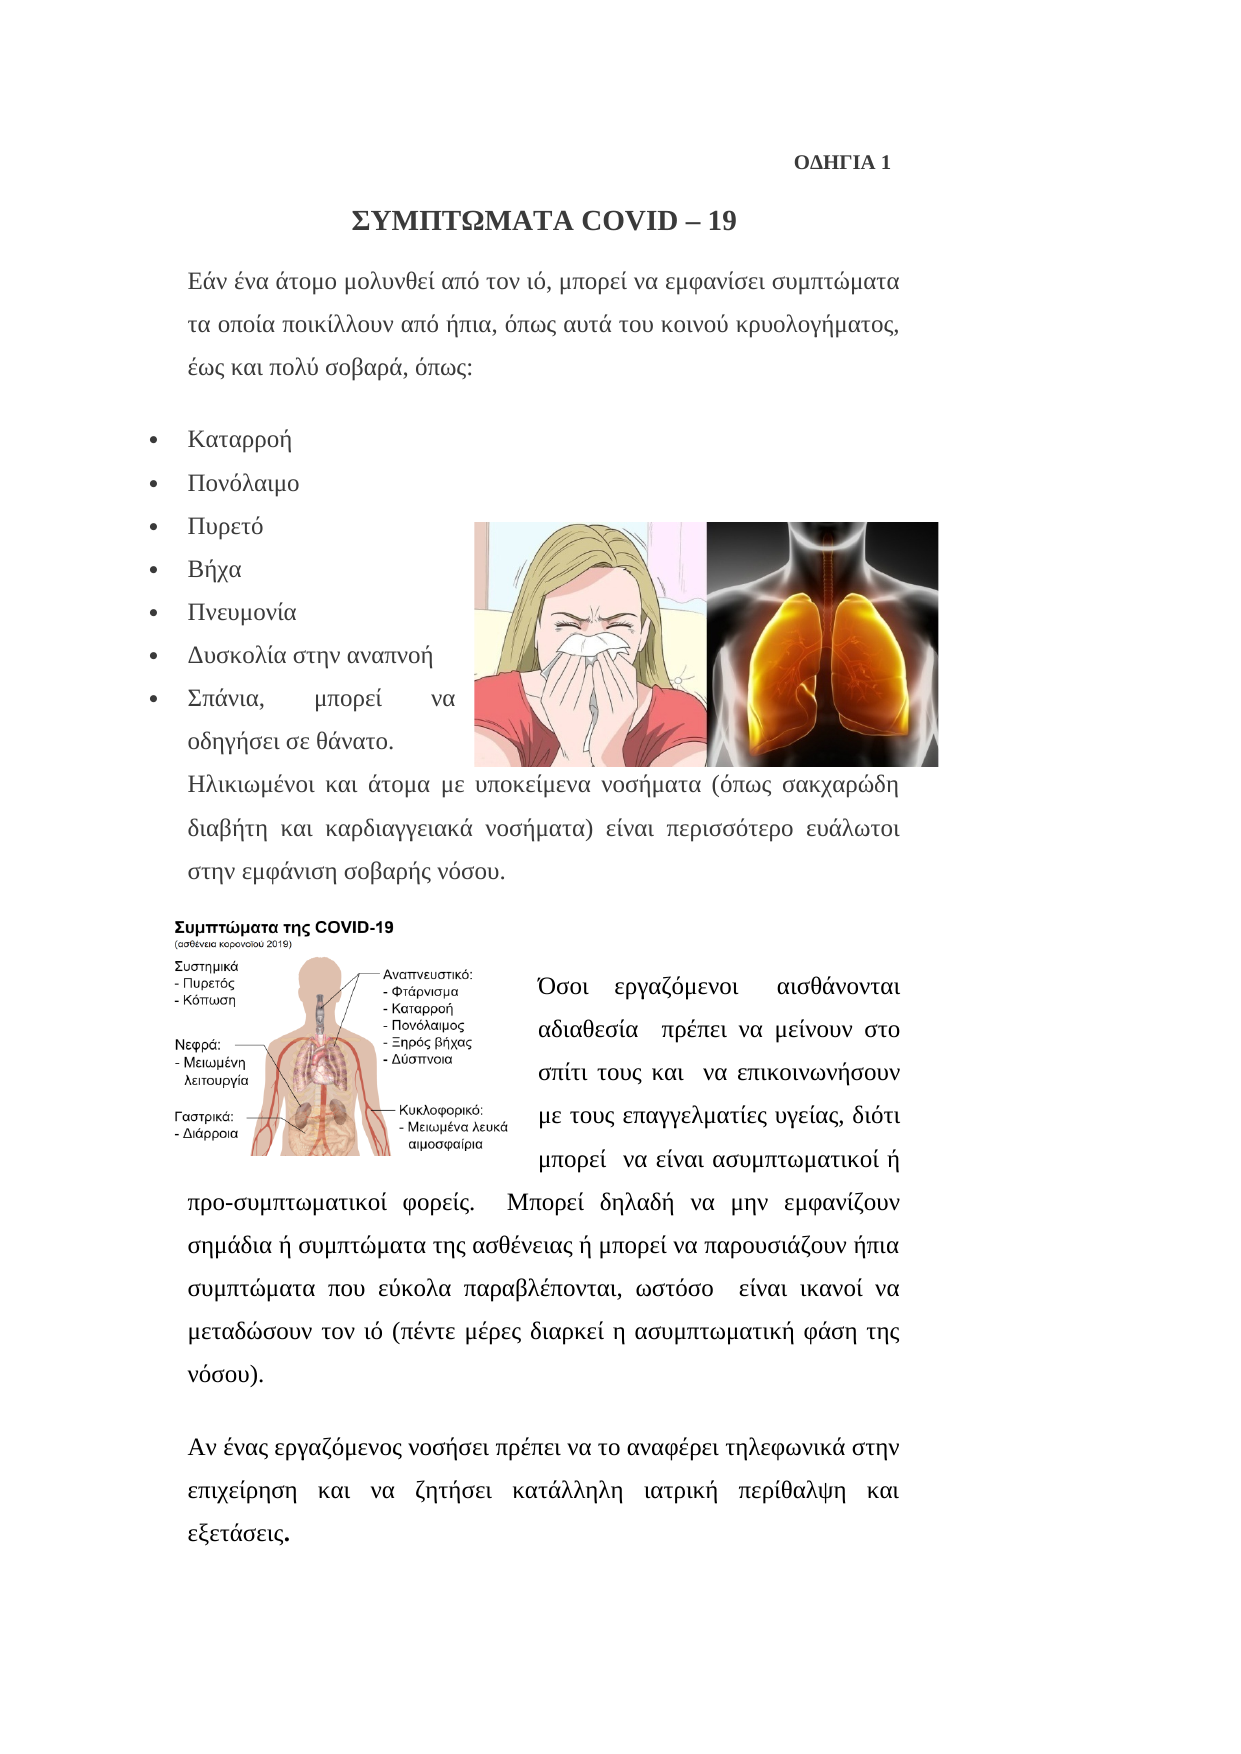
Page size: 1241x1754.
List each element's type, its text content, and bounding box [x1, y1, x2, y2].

text Όσοι εργαζόμενοι αισθάνονται αδιαθεσία πρέπει να μείνουν στο σπίτι τους και να επικοινωνήσουν με τους επαγγελματίες υγείας, διότι μπορεί να είναι ασυμπτωματικοί ή προ-συμπτωματικοί φορείς. Μπορεί δηλαδή να μην εμφανίζουν σημάδια ή συμπτώματα της ασθένειας ή μπορεί να παρουσιάζουν ήπια συμπτώματα που εύκολα παραβλέπονται, ωστόσο είναι ικανοί να μεταδώσουν τον ιό (πέντε μέρες διαρκεί η ασυμπτωματική φάση της νόσου). [187, 971, 901, 1388]
text ΣΥΜΠΤΩΜΑΤΑ COVID – 19 [187, 203, 901, 237]
text Εάν ένα άτομο μολυνθεί από τον ιό, μπορεί να εμφανίσει συμπτώματα τα οποία ποικίλλουν από ήπια, όπως αυτά του κοινού κρυολογήματος, έως και πολύ σοβαρά, όπως: [187, 266, 901, 381]
text ΟΔΗΓΙΑ 1 [712, 150, 901, 174]
list Καταρροή [150, 424, 901, 453]
list Σπάνια, μπορεί να οδηγήσει σε θάνατο. [150, 683, 474, 755]
list Πονόλαιμο [150, 468, 901, 496]
list Πνευμονία [150, 597, 474, 626]
list Πυρετό [150, 511, 901, 539]
text Ηλικιωμένοι και άτομα με υποκείμενα νοσήματα (όπως σακχαρώδη διαβήτη και καρδιαγγειακά νοσήματα) είναι περισσότερο ευάλωτοι στην εμφάνιση σοβαρής νόσου. [187, 769, 901, 884]
list Δυσκολία στην αναπνοή [150, 640, 474, 669]
text Αν ένας εργαζόμενος νοσήσει πρέπει να το αναφέρει τηλεφωνικά στην επιχείρηση και να ζητήσει κατάλληλη ιατρική περίθαλψη και εξετάσεις. [187, 1432, 901, 1547]
picture [166, 913, 519, 1154]
list Βήχα [150, 554, 474, 583]
picture [474, 522, 939, 767]
